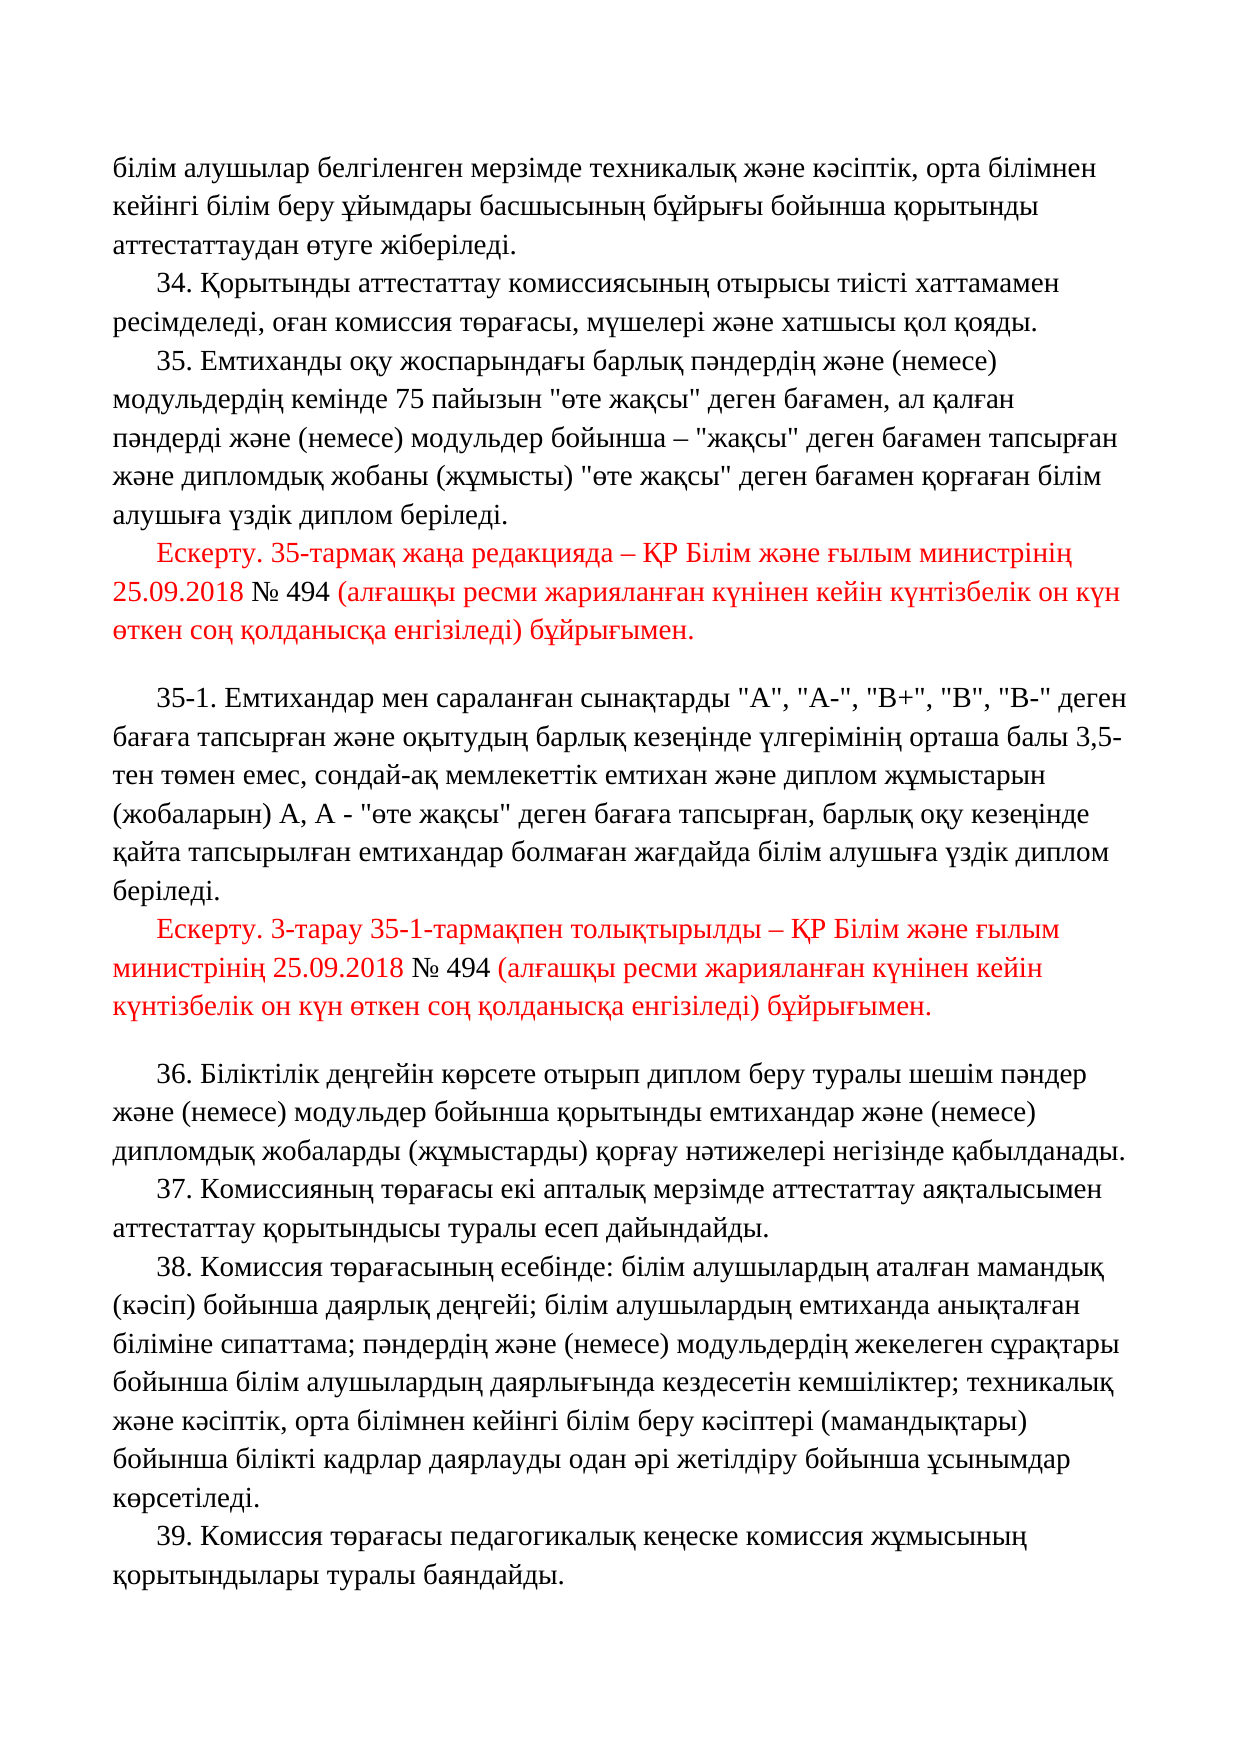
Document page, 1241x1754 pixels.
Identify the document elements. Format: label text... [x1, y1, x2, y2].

text Ескерту. 35-тармақ жаңа редакцияда – ҚР Білім және ғылым министрінің 25.09.2018 № 494 (алғашқы ресми жарияланған күнінен кейін күнтізбелік он күн өткен соң қолданысқа енгізіледі) бұйрығымен. [112, 535, 1128, 676]
text Ескерту. 3-тарау 35-1-тармақпен толықтырылды – ҚР Білім және ғылым министрінің 25.09.2018 № 494 (алғашқы ресми жарияланған күнінен кейін күнтізбелік он күн өткен соң қолданысқа енгізіледі) бұйрығымен. [112, 911, 1128, 1052]
text 36. Біліктілік деңгейін көрсете отырып диплом беру туралы шешім пәндер және (немесе) модульдер бойынша қорытынды емтихандар және (немесе) дипломдық жобаларды (жұмыстарды) қорғау нәтижелері негізінде қабылданады. [112, 1056, 1128, 1167]
text 37. Комиссияның төрағасы екі апталық мерзімде аттестаттау аяқталысымен аттестаттау қорытындысы туралы есеп дайындайды. [112, 1172, 1128, 1244]
text 35-1. Емтихандар мен сараланған сынақтарды "А", "А-", "В+", "В", "В-" деген бағаға тапсырған және оқытудың барлық кезеңінде үлгерімінің орташа балы 3,5-тен төмен емес, сондай-ақ мемлекеттік емтихан және диплом жұмыстарын (жобаларын) А, А - "өте жақсы" деген бағаға тапсырған, барлық оқу кезеңінде қайта тапсырылған емтихандар болмаған жағдайда білім алушыға үздік диплом беріледі. [112, 680, 1128, 906]
text 34. Қорытынды аттестаттау комиссиясының отырысы тиісті хаттамамен ресімделеді, оған комиссия төрағасы, мүшелері және хатшысы қол қояды. [112, 266, 1128, 338]
text 38. Комиссия төрағасының есебінде: білім алушылардың аталған мамандық (кәсіп) бойынша даярлық деңгейі; білім алушылардың емтиханда анықталған біліміне сипаттама; пәндердің және (немесе) модульдердің жекелеген сұрақтары бойынша білім алушылардың даярлығында кездесетін кемшіліктер; техникалық және кәсіптік, орта білімнен кейінгі білім беру кәсіптері (мамандықтары) бойынша білікті кадрлар даярлауды одан әрі жетілдіру бойынша ұсынымдар көрсетіледі. [112, 1249, 1128, 1513]
text 35. Емтиханды оқу жоспарындағы барлық пәндердің және (немесе) модульдердің кемінде 75 пайызын "өте жақсы" деген бағамен, ал қалған пәндерді және (немесе) модульдер бойынша – "жақсы" деген бағамен тапсырған және дипломдық жобаны (жұмысты) "өте жақсы" деген бағамен қорғаған білім алушыға үздік диплом беріледі. [112, 343, 1128, 530]
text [112, 150, 1128, 261]
text 39. Комиссия төрағасы педагогикалық кеңеске комиссия жұмысының қорытындылары туралы баяндайды. [112, 1518, 1128, 1591]
